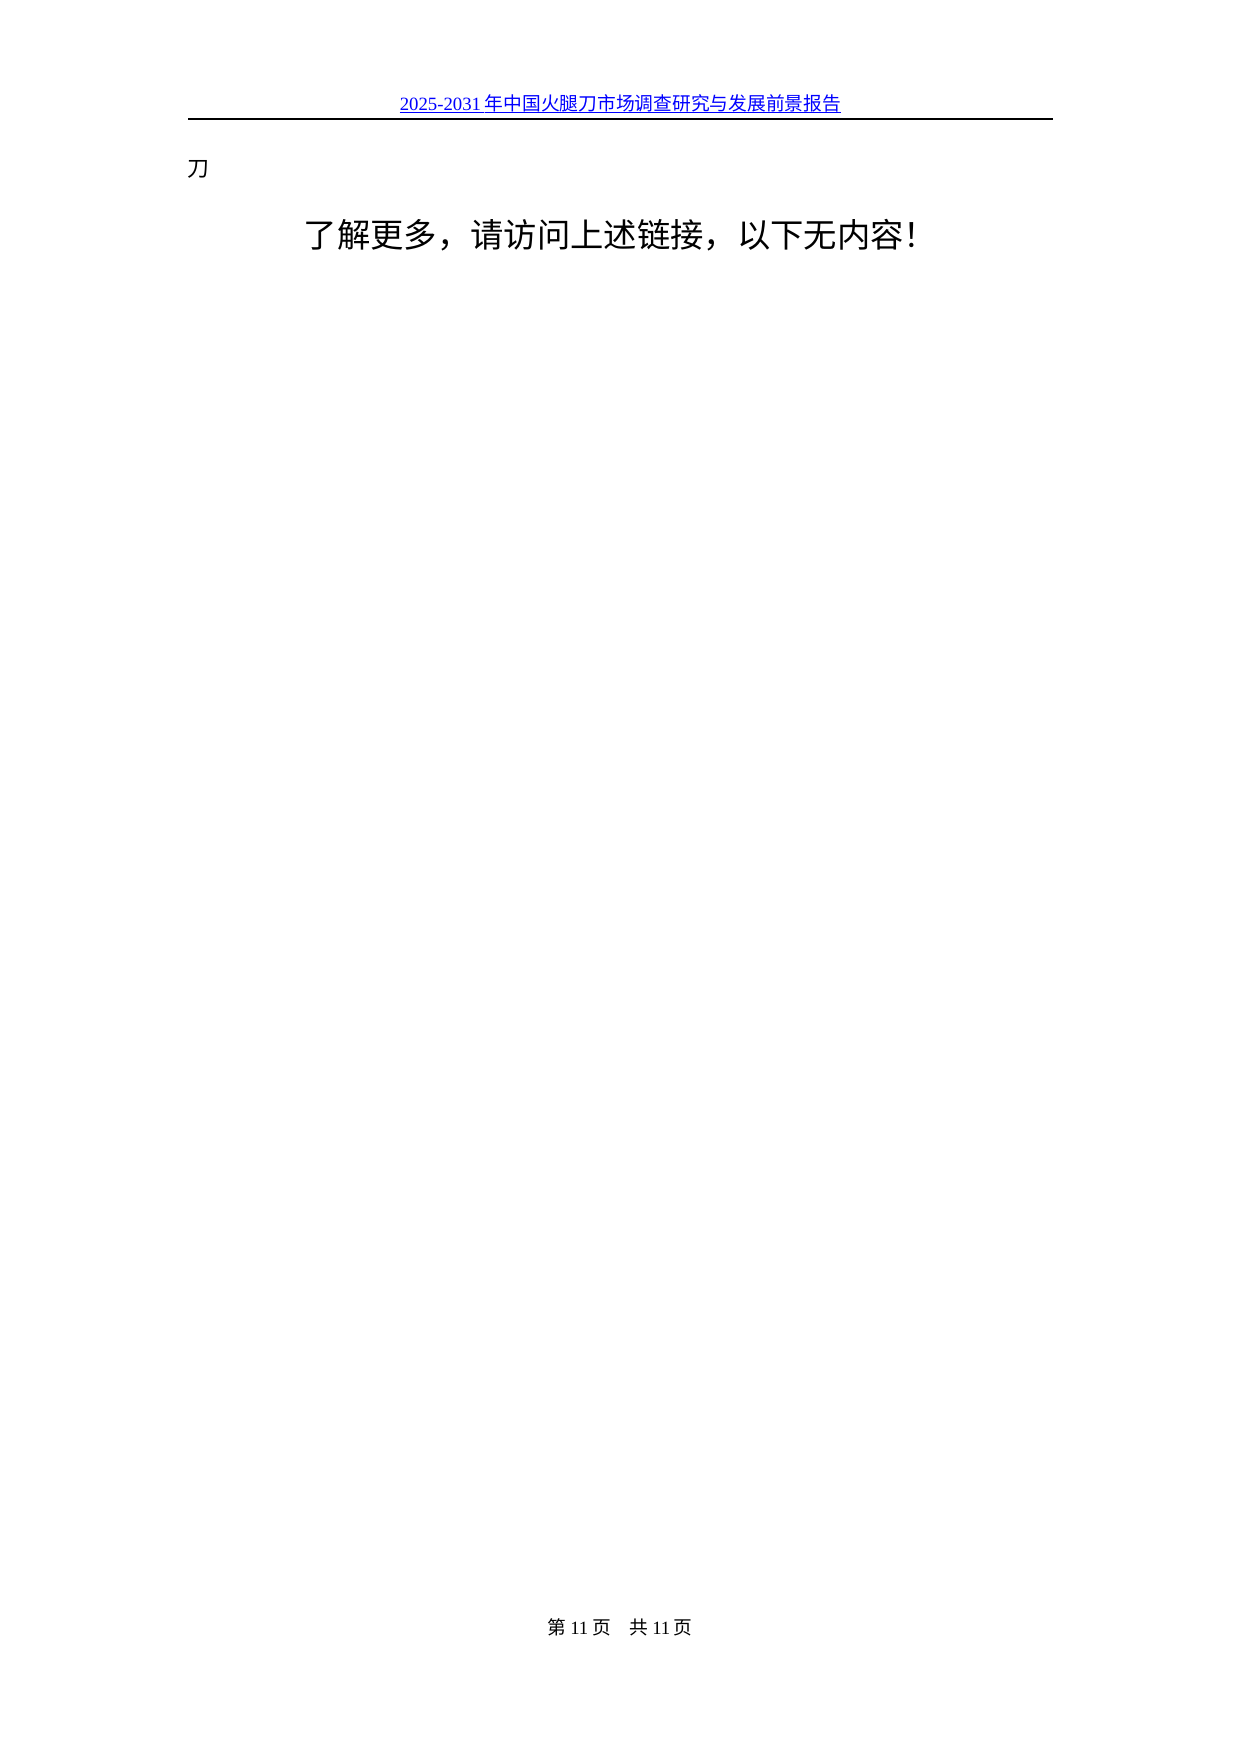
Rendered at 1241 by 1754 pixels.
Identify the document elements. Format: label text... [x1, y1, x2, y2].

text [187, 150, 1053, 183]
title 了解更多，请访问上述链接，以下无内容！ [187, 200, 1053, 265]
